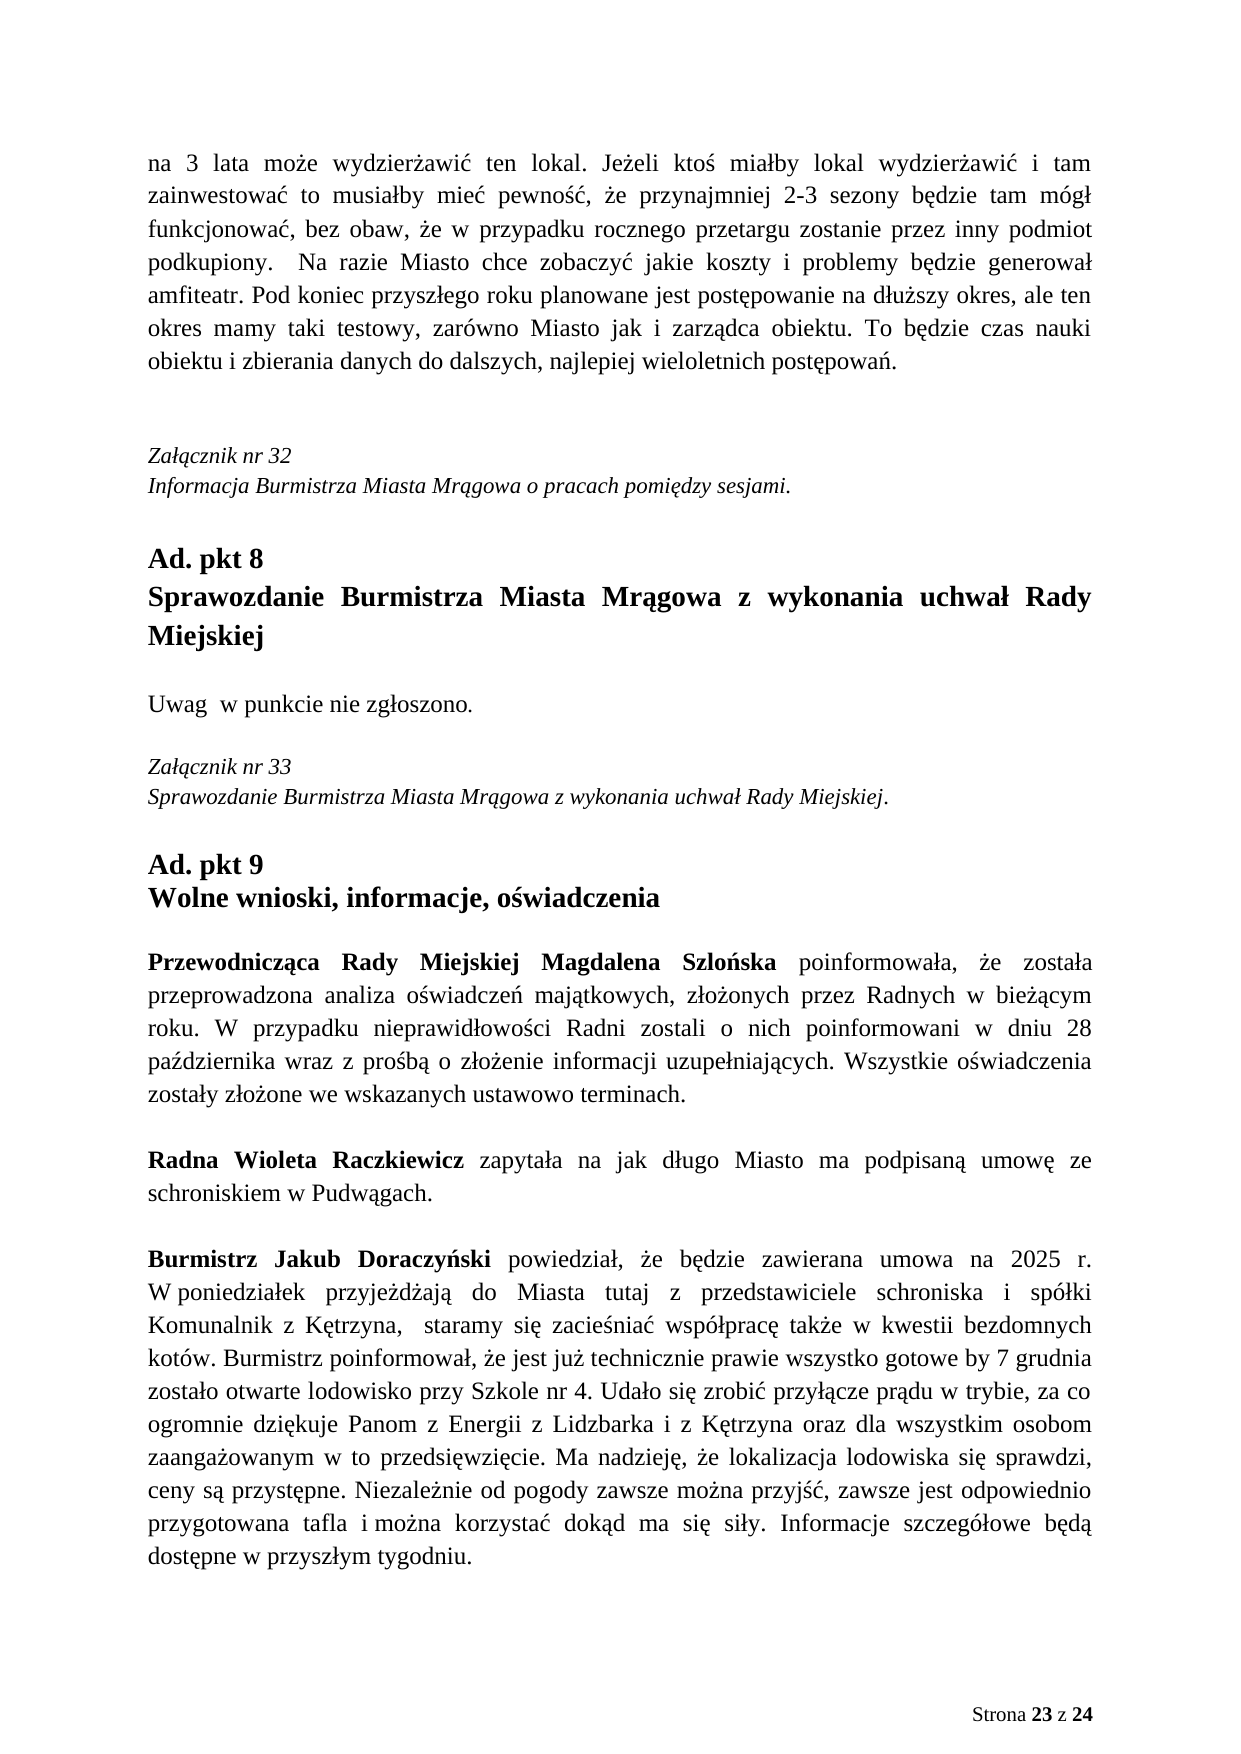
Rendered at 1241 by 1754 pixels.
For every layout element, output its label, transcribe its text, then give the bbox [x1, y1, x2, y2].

text Ad. pkt 9 [148, 847, 1093, 880]
text Informacja Burmistrza Miasta Mrągowa o pracach pomiędzy sesjami. [148, 472, 1093, 498]
text Burmistrz Jakub Doraczyński powiedział, że będzie zawierana umowa na 2025 r. W poniedziałek przyjeżdżają do Miasta tutaj z przedstawiciele schroniska i spółki Komunalnik z Kętrzyna, staramy się zacieśniać współpracę także w kwestii bezdomnych kotów. Burmistrz poinformował, że jest już technicznie prawie wszystko gotowe by 7 grudnia zostało otwarte lodowisko przy Szkole nr 4. Udało się zrobić przyłącze prądu w trybie, za co ogromnie dziękuje Panom z Energii z Lidzbarka i z Kętrzyna oraz dla wszystkim osobom zaangażowanym w to przedsięwzięcie. Ma nadzieję, że lokalizacja lodowiska się sprawdzi, ceny są przystępne. Niezależnie od pogody zawsze można przyjść, zawsze jest odpowiednio przygotowana tafla i można korzystać dokąd ma się siły. Informacje szczegółowe będą dostępne w przyszłym tygodniu. [148, 1244, 1093, 1570]
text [148, 148, 1093, 374]
text Uwag w punkcie nie zgłoszono. [148, 689, 1093, 718]
text Sprawozdanie Burmistrza Miasta Mrągowa z wykonania uchwał Rady Miejskiej. [148, 783, 1093, 809]
text Sprawozdanie Burmistrza Miasta Mrągowa z wykonania uchwał Rady Miejskiej [148, 579, 1093, 652]
text Radna Wioleta Raczkiewicz zapytała na jak długo Miasto ma podpisaną umowę ze schroniskiem w Pudwągach. [148, 1145, 1093, 1207]
text Załącznik nr 33 [148, 753, 1093, 779]
text Wolne wnioski, informacje, oświadczenia [148, 880, 1093, 914]
text Załącznik nr 32 [148, 442, 1093, 468]
text Ad. pkt 8 [148, 541, 1093, 574]
text Przewodnicząca Rady Miejskiej Magdalena Szlońska poinformowała, że została przeprowadzona analiza oświadczeń majątkowych, złożonych przez Radnych w bieżącym roku. W przypadku nieprawidłowości Radni zostali o nich poinformowani w dniu 28 października wraz z prośbą o złożenie informacji uzupełniających. Wszystkie oświadczenia zostały złożone we wskazanych ustawowo terminach. [148, 947, 1093, 1108]
